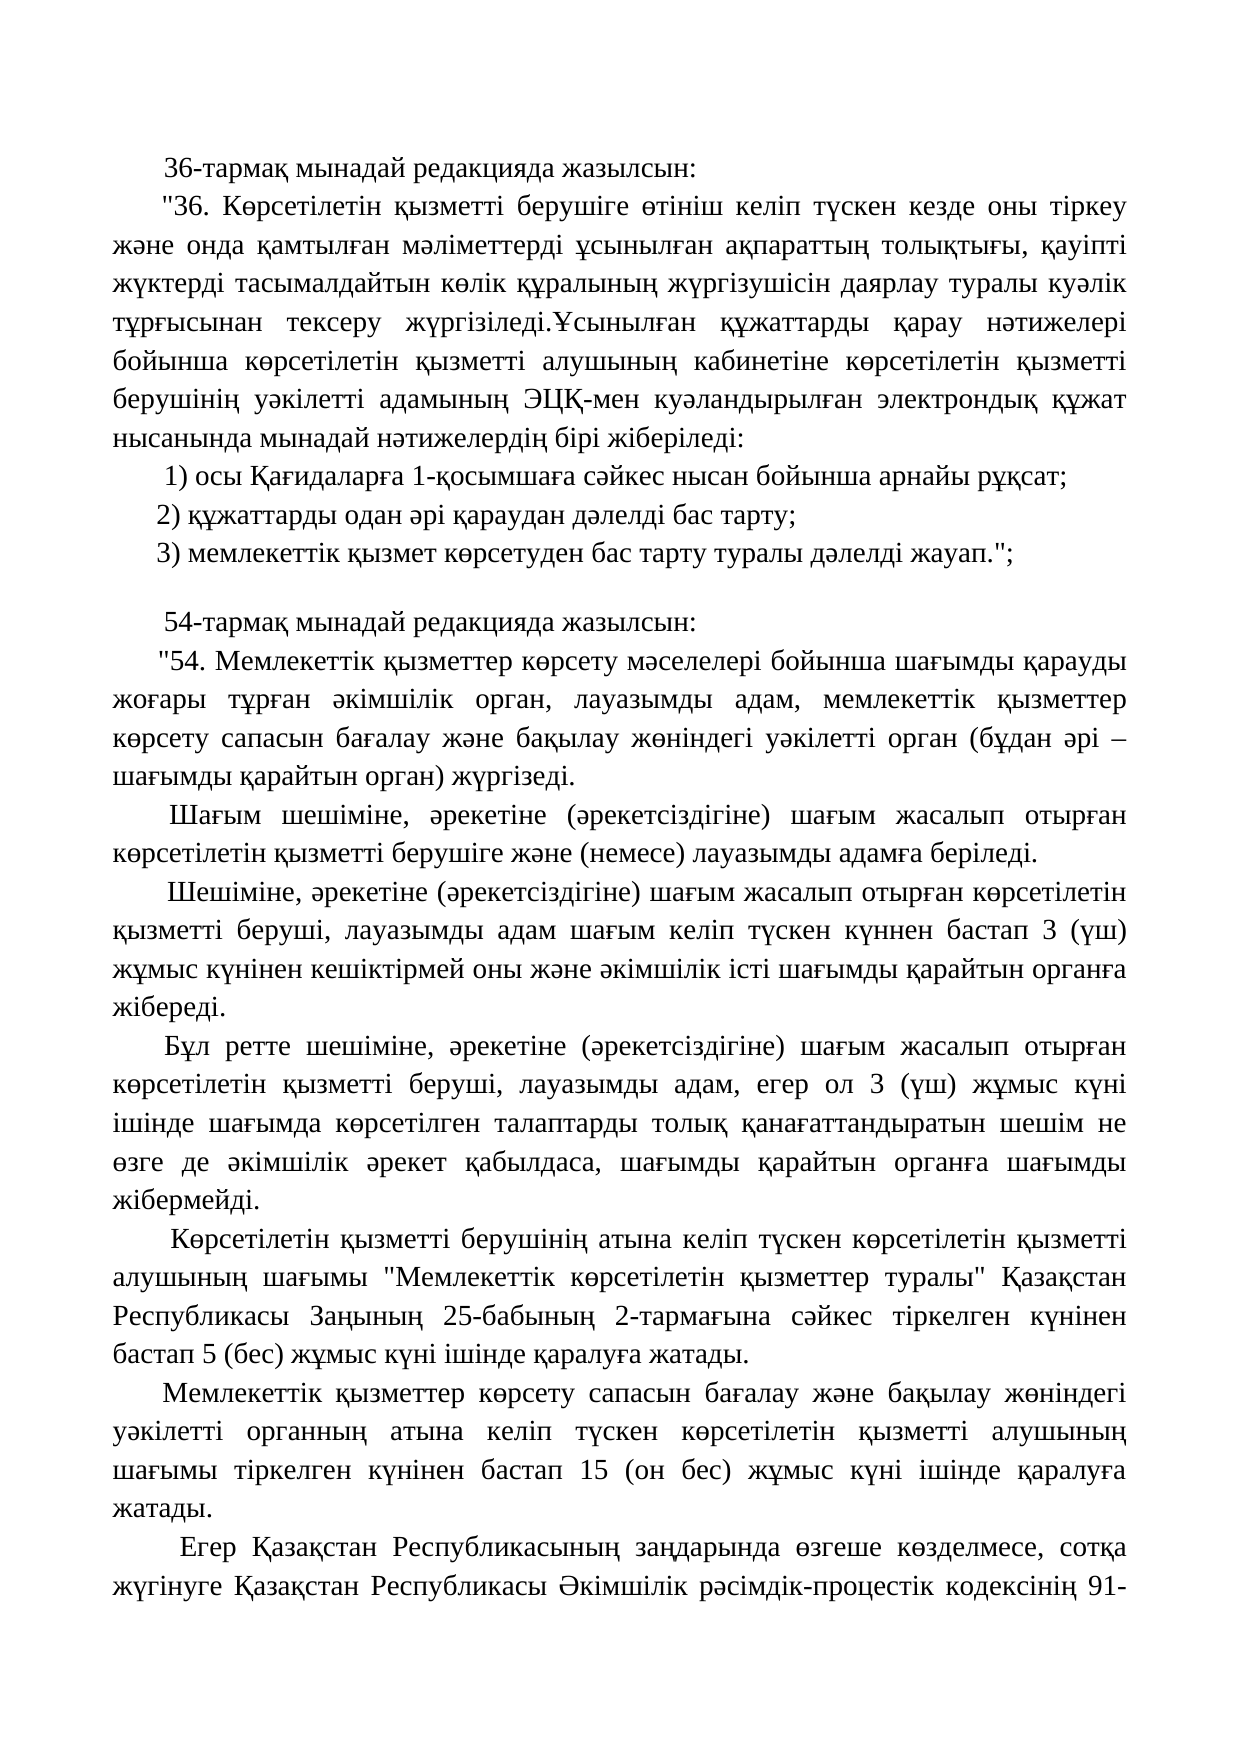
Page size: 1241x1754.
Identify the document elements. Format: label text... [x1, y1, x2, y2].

text "54. Мемлекеттік қызметтер көрсету мәселелері бойынша шағымды қарауды жоғары тұрған әкімшілік орган, лауазымды адам, мемлекеттік қызметтер көрсету сапасын бағалау және бақылау жөніндегі уәкілетті орган (бұдан әрі – шағымды қарайтын орган) жүргізеді. [112, 643, 1128, 792]
text Көрсетілетін қызметті берушінің атына келіп түскен көрсетілетін қызметті алушының шағымы "Мемлекеттік көрсетілетін қызметтер туралы" Қазақстан Республикасы Заңының 25-бабының 2-тармағына сәйкес тіркелген күнінен бастап 5 (бес) жұмыс күні ішінде қаралуға жатады. [112, 1221, 1128, 1370]
text 36-тармақ мынадай редакцияда жазылсын: [112, 150, 1128, 183]
text 54-тармақ мынадай редакцияда жазылсын: [112, 604, 1128, 638]
text 3) мемлекеттік қызмет көрсетуден бас тарту туралы дәлелді жауап."; [112, 535, 1128, 569]
text 1) осы Қағидаларға 1-қосымшаға сәйкес нысан бойынша арнайы рұқсат; [112, 458, 1128, 492]
text Шешіміне, әрекетіне (әрекетсіздігіне) шағым жасалып отырған көрсетілетін қызметті беруші, лауазымды адам шағым келіп түскен күннен бастап 3 (үш) жұмыс күнінен кешіктірмей оны және әкімшілік істі шағымды қарайтын органға жібереді. [112, 874, 1128, 1023]
text 2) құжаттарды одан әрі қараудан дәлелді бас тарту; [112, 497, 1128, 530]
text Бұл ретте шешіміне, әрекетіне (әрекетсіздігіне) шағым жасалып отырған көрсетілетін қызметті беруші, лауазымды адам, егер ол 3 (үш) жұмыс күні ішінде шағымда көрсетілген талаптарды толық қанағаттандыратын шешім не өзге де әкімшілік әрекет қабылдаса, шағымды қарайтын органға шағымды жібермейді. [112, 1028, 1128, 1216]
text Шағым шешіміне, әрекетіне (әрекетсіздігіне) шағым жасалып отырған көрсетілетін қызметті берушіге және (немесе) лауазымды адамға беріледі. [112, 797, 1128, 869]
text Мемлекеттік қызметтер көрсету сапасын бағалау және бақылау жөніндегі уәкілетті органның атына келіп түскен көрсетілетін қызметті алушының шағымы тіркелген күнінен бастап 15 (он бес) жұмыс күні ішінде қаралуға жатады. [112, 1375, 1128, 1524]
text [112, 1529, 1128, 1601]
text "36. Көрсетілетін қызметті берушіге өтініш келіп түскен кезде оны тіркеу және онда қамтылған мәліметтерді ұсынылған ақпараттың толықтығы, қауіпті жүктерді тасымалдайтын көлік құралының жүргізушісін даярлау туралы куәлік тұрғысынан тексеру жүргізіледі.Ұсынылған құжаттарды қарау нәтижелері бойынша көрсетілетін қызметті алушының кабинетіне көрсетілетін қызметті берушінің уәкілетті адамының ЭЦҚ-мен куәландырылған электрондық құжат нысанында мынадай нәтижелердің бірі жіберіледі: [112, 188, 1128, 453]
